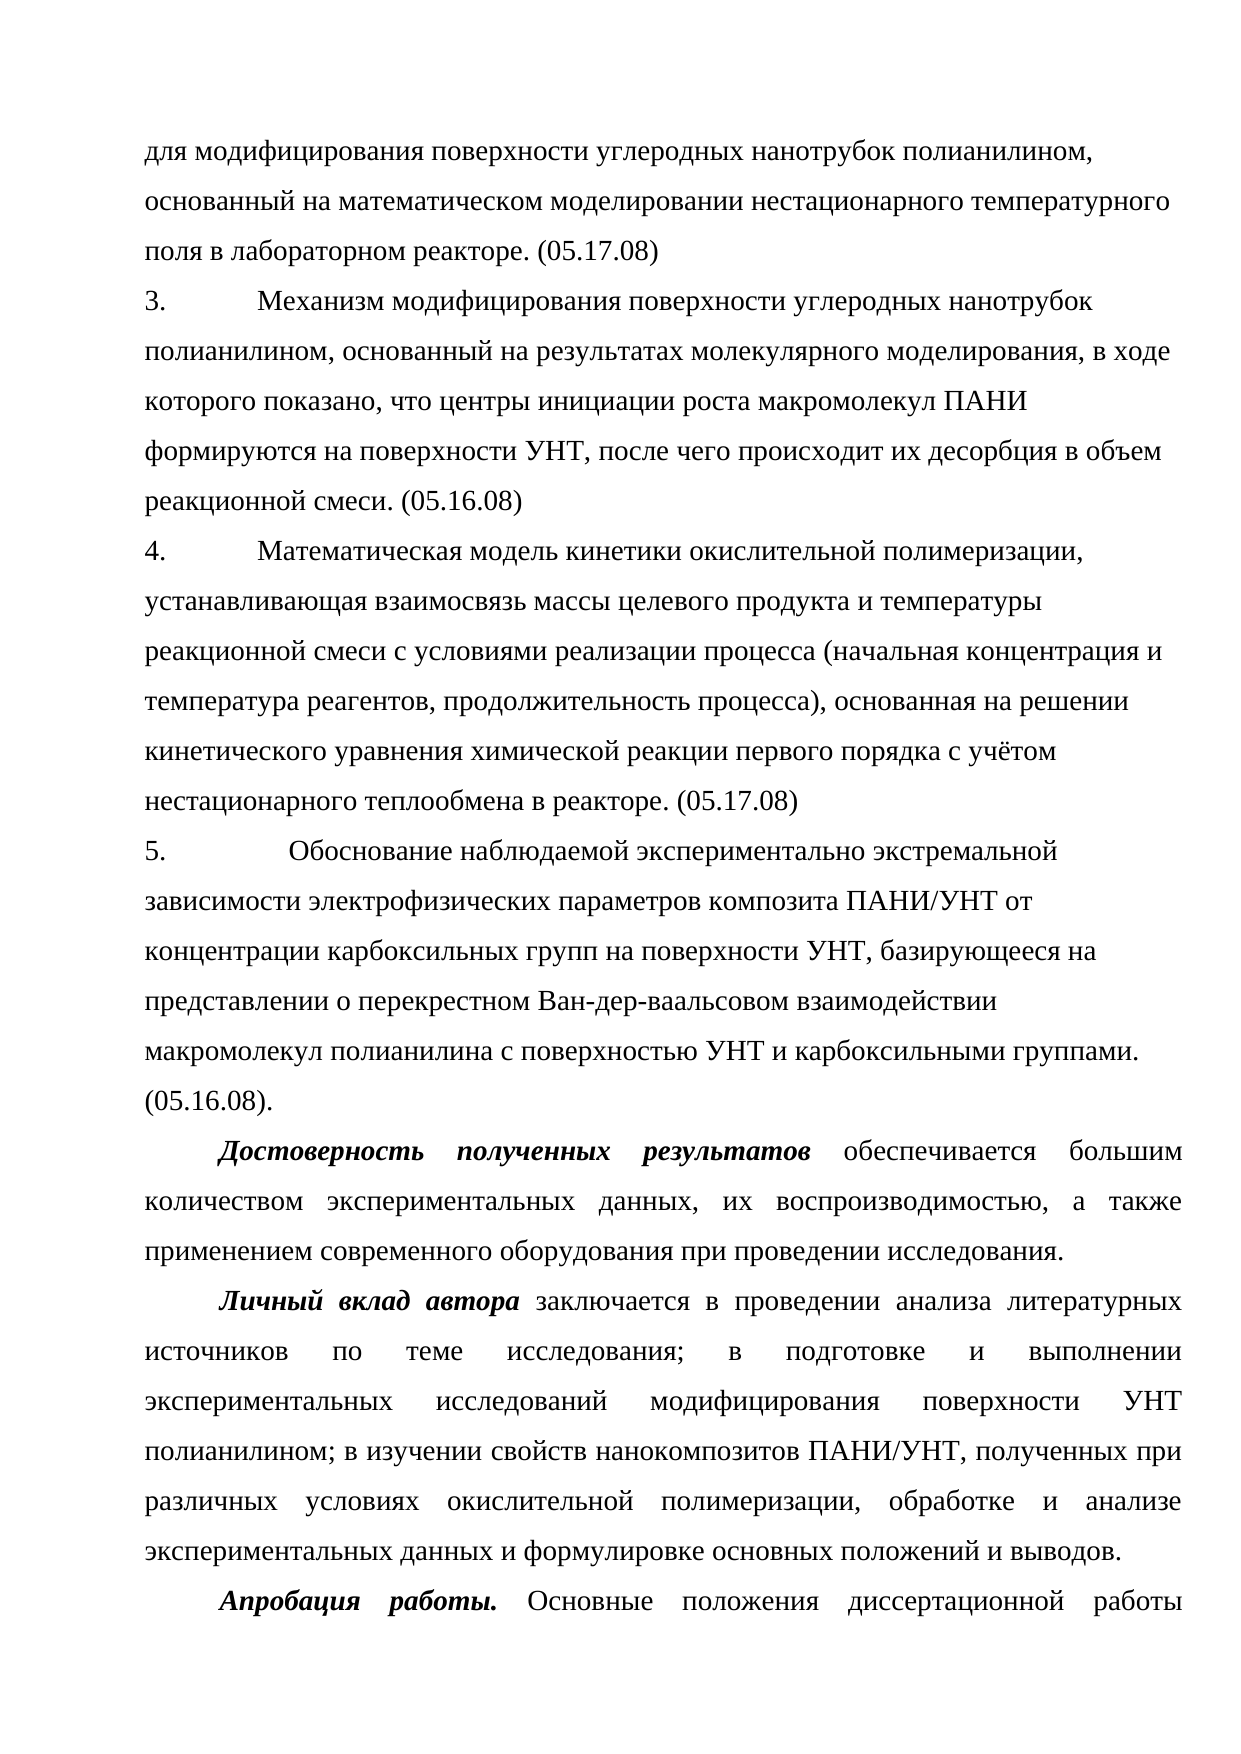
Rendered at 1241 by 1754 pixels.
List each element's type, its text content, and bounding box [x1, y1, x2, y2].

list Математическая модель кинетики окислительной полимеризации, устанавливающая взаимосвязь массы целевого продукта и температуры реакционной смеси с условиями реализации процесса (начальная концентрация и температура реагентов, продолжительность процесса), основанная на решении кинетического уравнения химической реакции первого порядка с учётом нестационарного теплообмена в реакторе. (05.17.08) [144, 520, 1183, 820]
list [144, 120, 1183, 270]
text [144, 1570, 1183, 1620]
list Механизм модифицирования поверхности углеродных нанотрубок полианилином, основанный на результатах молекулярного моделирования, в ходе которого показано, что центры инициации роста макромолекул ПАНИ формируются на поверхности УНТ, после чего происходит их десорбция в объем реакционной смеси. (05.16.08) [144, 270, 1183, 520]
list Обоснование наблюдаемой экспериментально экстремальной зависимости электрофизических параметров композита ПАНИ/УНТ от концентрации карбоксильных групп на поверхности УНТ, базирующееся на представлении о перекрестном Ван-дер-ваальсовом взаимодействии макромолекул полианилина с поверхностью УНТ и карбоксильными группами. (05.16.08). [144, 820, 1183, 1120]
text Личный вклад автора заключается в проведении анализа литературных источников по теме исследования; в подготовке и выполнении экспериментальных исследований модифицирования поверхности УНТ полианилином; в изучении свойств нанокомпозитов ПАНИ/УНТ, полученных при различных условиях окислительной полимеризации, обработке и анализе экспериментальных данных и формулировке основных положений и выводов. [144, 1270, 1183, 1570]
text Достоверность полученных результатов обеспечивается большим количеством экспериментальных данных, их воспроизводимостью, а также применением современного оборудования при проведении исследования. [144, 1120, 1183, 1270]
